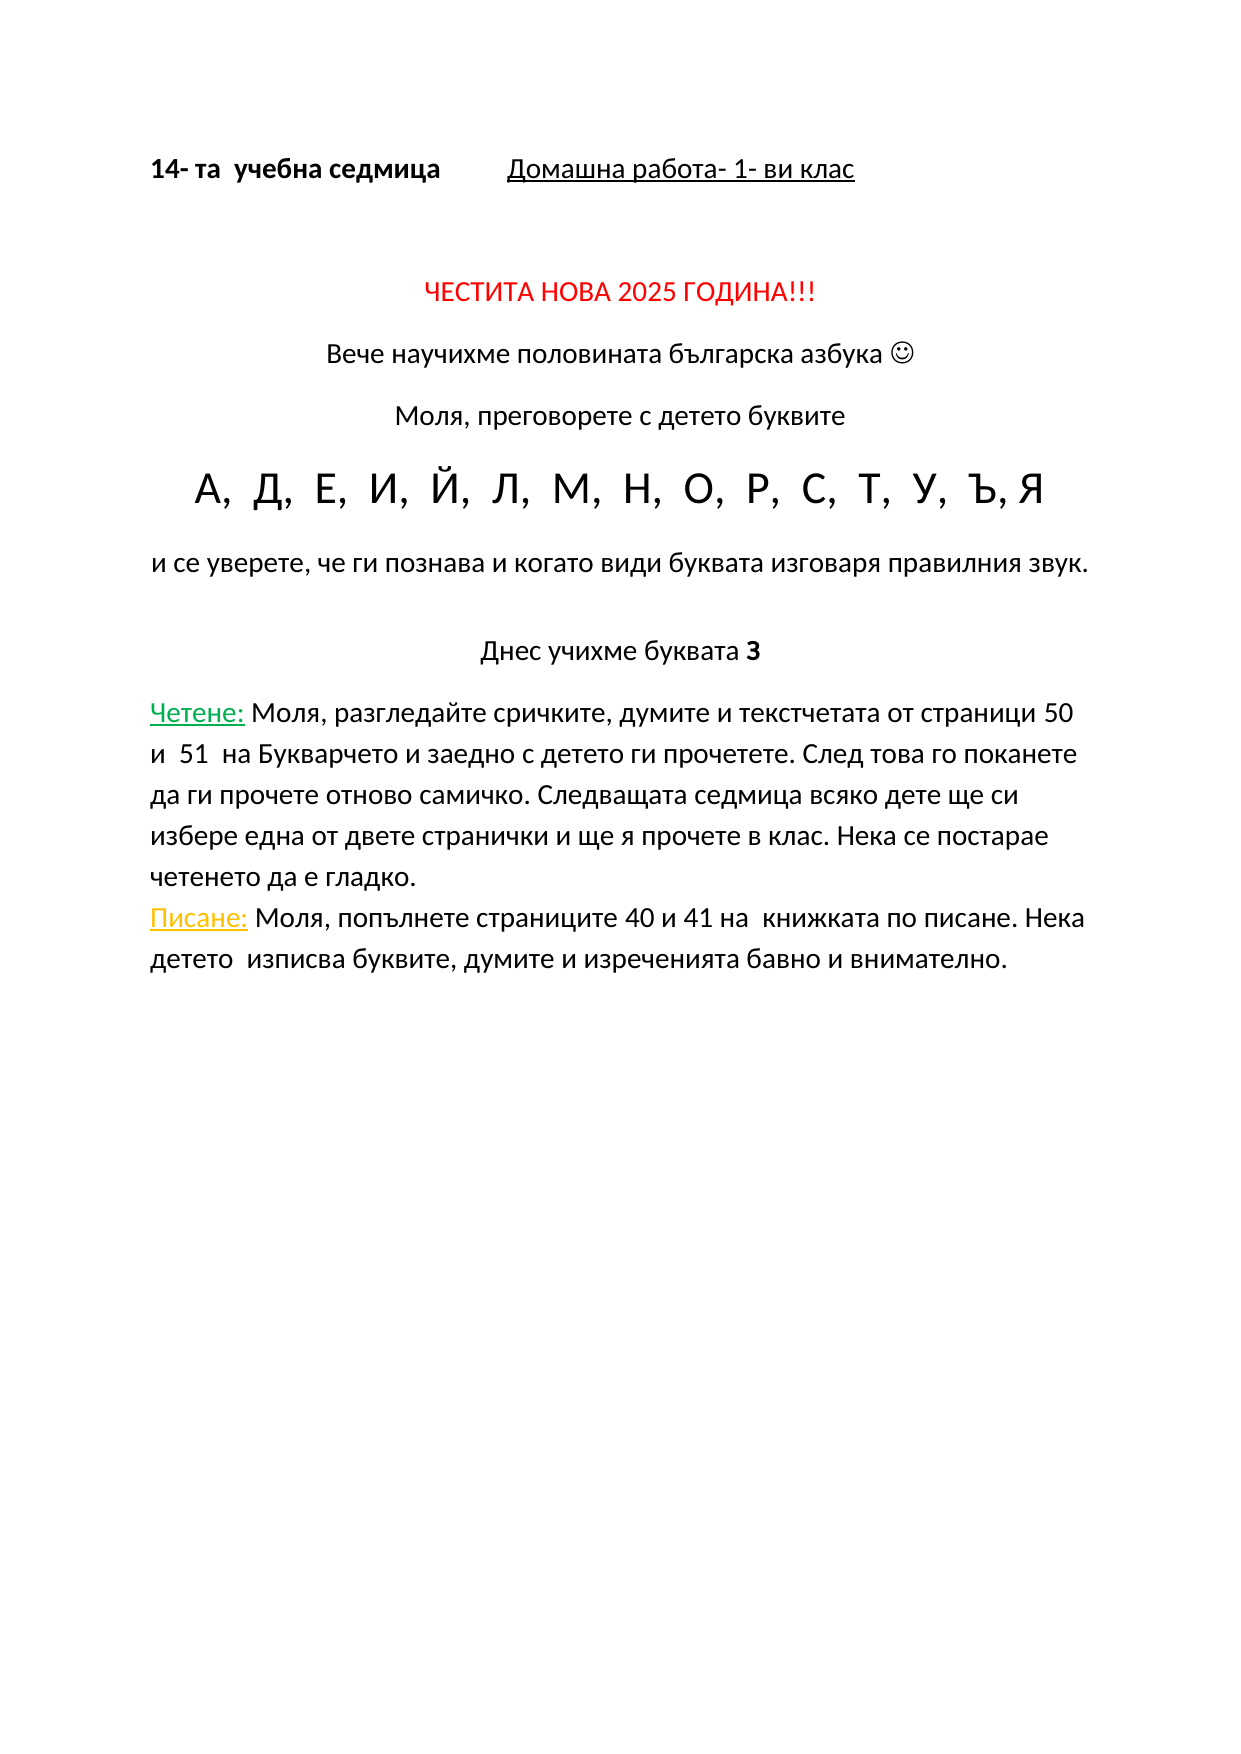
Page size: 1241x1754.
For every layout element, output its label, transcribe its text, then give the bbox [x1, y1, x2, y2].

text Моля, преговорете с детето буквите [150, 397, 1090, 433]
text ЧЕСТИТА НОВА 2025 ГОДИНА!!! [150, 273, 1090, 309]
text Вече научихме половината българска азбука [150, 335, 1090, 371]
text и се уверете, че ги познава и когато види буквата изговаря правилния звук. [150, 544, 1090, 579]
text Четене: Моля, разгледайте сричките, думите и текстчетата от страници 50 и 51 на Букварчето и заедно с детето ги прочетете. След това го поканете да ги прочете отново самичко. Следващата седмица всяко дете ще си избере една от двете странички и ще я прочете в клас. Нека се постарае четенето да е гладко. Писане: Моля, попълнете страниците 40 и 41 на книжката по писане. Нека детето изписва буквите, думите и изреченията бавно и внимателно. [150, 694, 1090, 975]
text А, Д, Е, И, Й, Л, М, Н, О, Р, С, Т, У, Ъ, Я [150, 459, 1090, 515]
text 14- та учебна седмица Домашна работа- 1- ви клас [150, 150, 1090, 186]
text Днес учихме буквата З [150, 632, 1090, 668]
